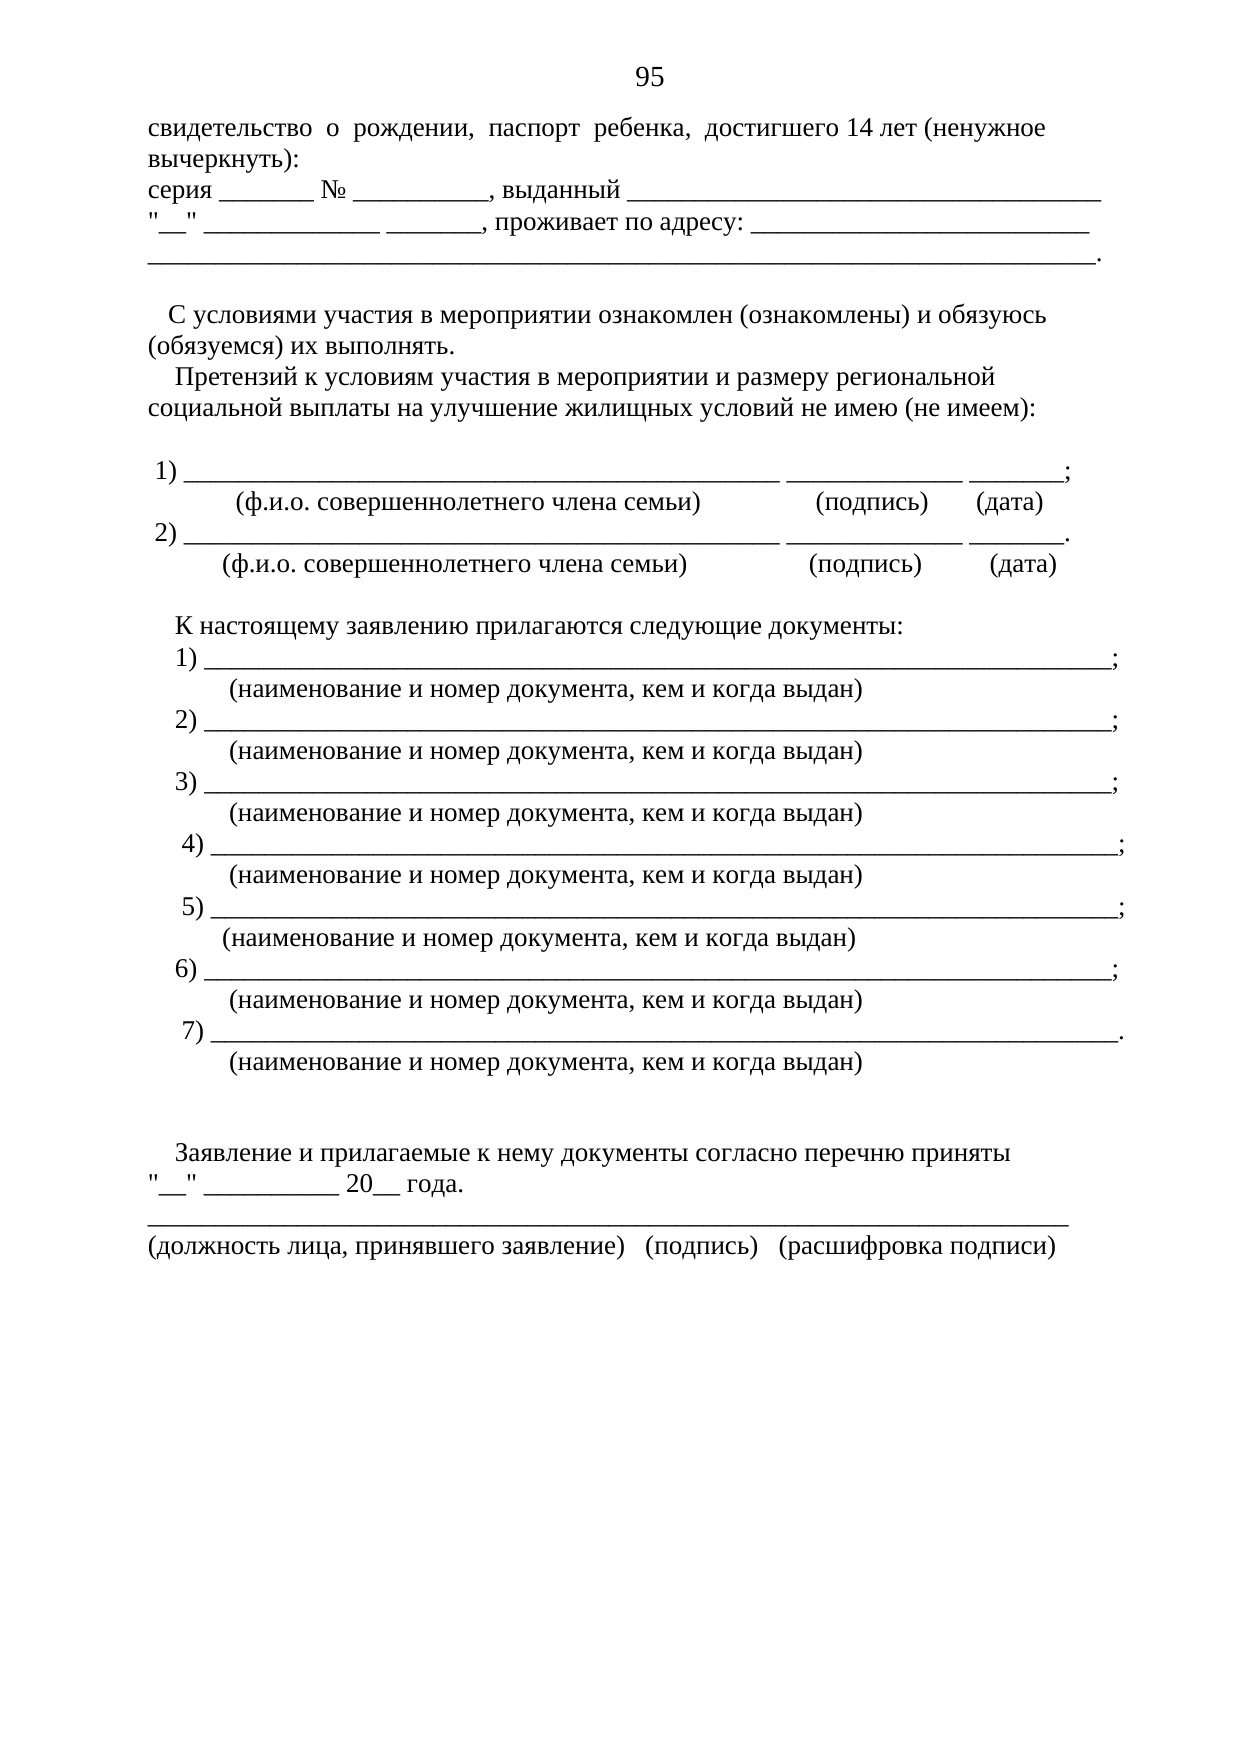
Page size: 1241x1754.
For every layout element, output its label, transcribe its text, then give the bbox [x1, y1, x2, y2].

text 2) ___________________________________________________________________; [148, 703, 1152, 734]
text Претензий к условиям участия в мероприятии и размеру региональной [148, 360, 1152, 391]
text 4) ___________________________________________________________________; [148, 827, 1152, 859]
text 1) ____________________________________________ _____________ _______; [148, 454, 1152, 485]
text свидетельство о рождении, паспорт ребенка, достигшего 14 лет (ненужное [148, 111, 1152, 142]
text серия _______ № __________, выданный ___________________________________ [148, 173, 1152, 204]
text (обязуемся) их выполнять. [148, 329, 1152, 360]
text (наименование и номер документа, кем и когда выдан) [148, 859, 1152, 890]
text 7) ___________________________________________________________________. [148, 1014, 1152, 1046]
text (ф.и.о. совершеннолетнего члена семьи) (подпись) (дата) [148, 485, 1152, 516]
text "__" __________ 20__ года. [148, 1167, 1152, 1198]
text ____________________________________________________________________ [148, 1198, 1152, 1229]
text (наименование и номер документа, кем и когда выдан) [148, 983, 1152, 1014]
text (наименование и номер документа, кем и когда выдан) [148, 796, 1152, 827]
text 6) ___________________________________________________________________; [148, 952, 1152, 983]
text вычеркнуть): [148, 142, 1152, 173]
text С условиями участия в мероприятии ознакомлен (ознакомлены) и обязуюсь [148, 298, 1152, 329]
text 5) ___________________________________________________________________; [148, 890, 1152, 921]
text (ф.и.о. совершеннолетнего члена семьи) (подпись) (дата) [148, 547, 1152, 578]
text 1) ___________________________________________________________________; [148, 641, 1152, 672]
text (наименование и номер документа, кем и когда выдан) [148, 672, 1152, 703]
text К настоящему заявлению прилагаются следующие документы: [148, 609, 1152, 641]
text "__" _____________ _______, проживает по адресу: _________________________ [148, 204, 1152, 236]
text (должность лица, принявшего заявление) (подпись) (расшифровка подписи) [148, 1229, 1152, 1260]
text (наименование и номер документа, кем и когда выдан) [148, 921, 1152, 952]
text 3) ___________________________________________________________________; [148, 765, 1152, 796]
text (наименование и номер документа, кем и когда выдан) [148, 1046, 1152, 1077]
text ______________________________________________________________________. [148, 236, 1152, 267]
text социальной выплаты на улучшение жилищных условий не имею (не имеем): [148, 391, 1152, 423]
text 2) ____________________________________________ _____________ _______. [148, 516, 1152, 547]
text (наименование и номер документа, кем и когда выдан) [148, 734, 1152, 765]
text Заявление и прилагаемые к нему документы согласно перечню приняты [148, 1136, 1152, 1167]
